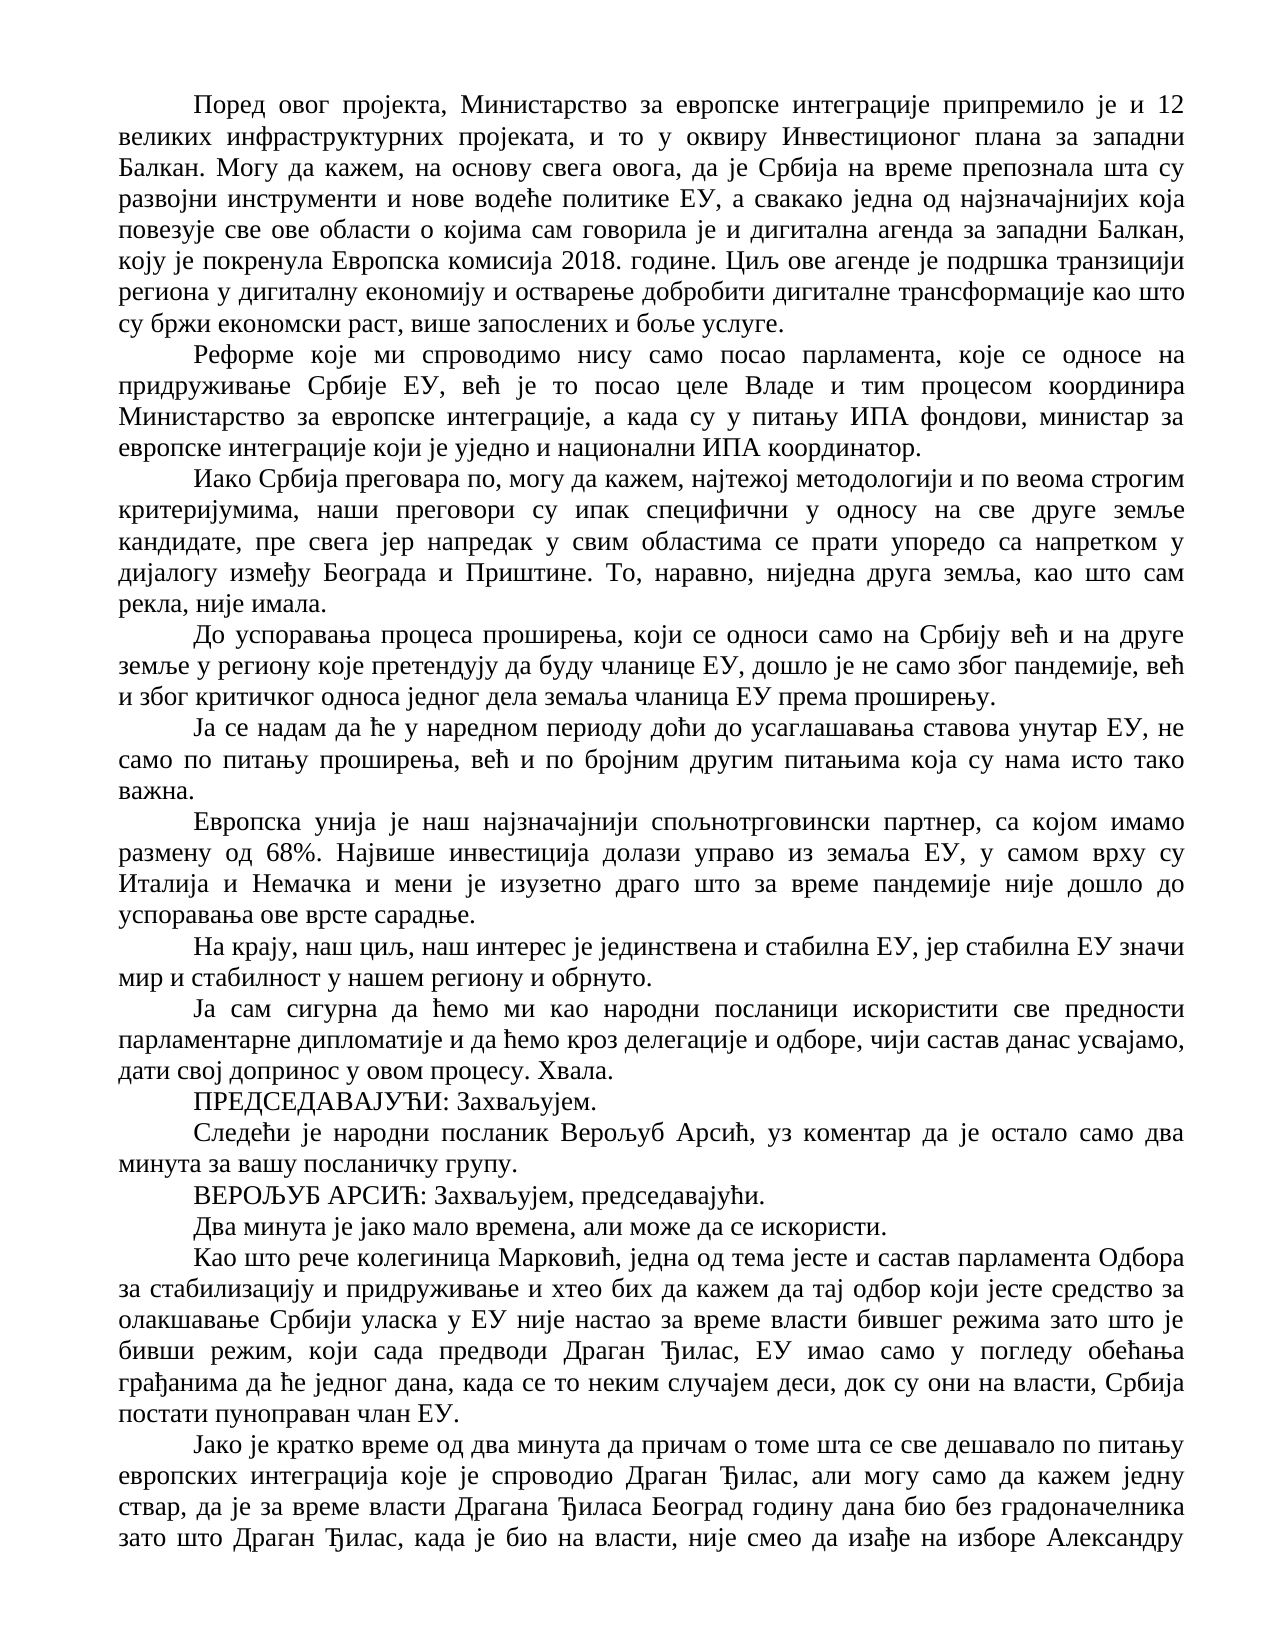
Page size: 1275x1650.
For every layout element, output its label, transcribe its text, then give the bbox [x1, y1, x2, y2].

text Два минута је јако мало времена, али може да се искористи. [118, 1210, 1186, 1241]
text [118, 1428, 1186, 1552]
text ВЕРОЉУБ АРСИЋ: Захваљујем, председавајући. [118, 1179, 1186, 1210]
text Поред овог пројекта, Министарство за европске интеграције припремило је и 12 великих инфраструктурних пројеката, и то у оквиру Инвестиционог плана за западни Балкан. Могу да кажем, на основу свега овога, да је Србија на време препознала шта су развојни инструменти и нове водеће политике ЕУ, а свакако једна од најзначајнијих која повезује све ове области о којима сам говорила је и дигитална агенда за западни Балкан, коју је покренула Европска комисија 2018. године. Циљ ове агенде је подршка транзицији региона у дигиталну економију и остварење добробити дигиталне трансформације као што су бржи економски раст, више запослених и боље услуге. [118, 89, 1186, 338]
text Ја се надам да ће у наредном периоду доћи до усаглашавања ставова унутар ЕУ, не само по питању проширења, већ и по бројним другим питањима која су нама исто тако важна. [118, 712, 1186, 805]
text До успоравања процеса проширења, који се односи само на Србију већ и на друге земље у региону које претендују да буду чланице ЕУ, дошло је не само због пандемије, већ и због критичког односа једног дела земаља чланица ЕУ према проширењу. [118, 618, 1186, 712]
text Следећи је народни посланик Верољуб Арсић, уз коментар да је остало само два минута за вашу посланичку групу. [118, 1116, 1186, 1179]
text Иако Србија преговара по, могу да кажем, најтежој методологији и по веома строгим критеријумима, наши преговори су ипак специфични у односу на све друге земље кандидате, пре свега јер напредак у свим областима се прати упоредо са напретком у дијалогу између Београда и Приштине. То, наравно, ниједна друга земља, као што сам рекла, није имала. [118, 462, 1186, 618]
text ПРЕДСЕДАВАЈУЋИ: Захваљујем. [118, 1085, 1186, 1116]
text Ја сам сигурна да ћемо ми као народни посланици искористити све предности парламентарне дипломатије и да ћемо кроз делегације и одборе, чији састав данас усвајамо, дати свој допринос у овом процесу. Хвала. [118, 992, 1186, 1085]
text На крају, наш циљ, наш интерес је јединствена и стабилна ЕУ, јер стабилна ЕУ значи мир и стабилност у нашем региону и обрнуто. [118, 929, 1186, 992]
text Реформе које ми спроводимо нису само посао парламента, које се односе на придруживање Србије ЕУ, већ је то посао целе Владе и тим процесом координира Министарство за европске интеграције, а када су у питању ИПА фондови, министар за европске интеграције који је уједно и национални ИПА координатор. [118, 338, 1186, 462]
text Као што рече колегиница Марковић, једна од тема јесте и састав парламента Одбора за стабилизацију и придруживање и хтео бих да кажем да тај одбор који јесте средство за олакшавање Србији уласка у ЕУ није настао за време власти бившег режима зато што је бивши режим, који сада предводи Драган Ђилас, ЕУ имао само у погледу обећања грађанима да ће једног дана, када се то неким случајем деси, док су они на власти, Србија постати пуноправан члан ЕУ. [118, 1241, 1186, 1428]
text Европска унија је наш најзначајнији спољнотрговински партнер, са којом имамо размену од 68%. Највише инвестиција долази управо из земаља ЕУ, у самом врху су Италија и Немачка и мени је изузетно драго што за време пандемије није дошло до успоравања ове врсте сарадње. [118, 805, 1186, 929]
